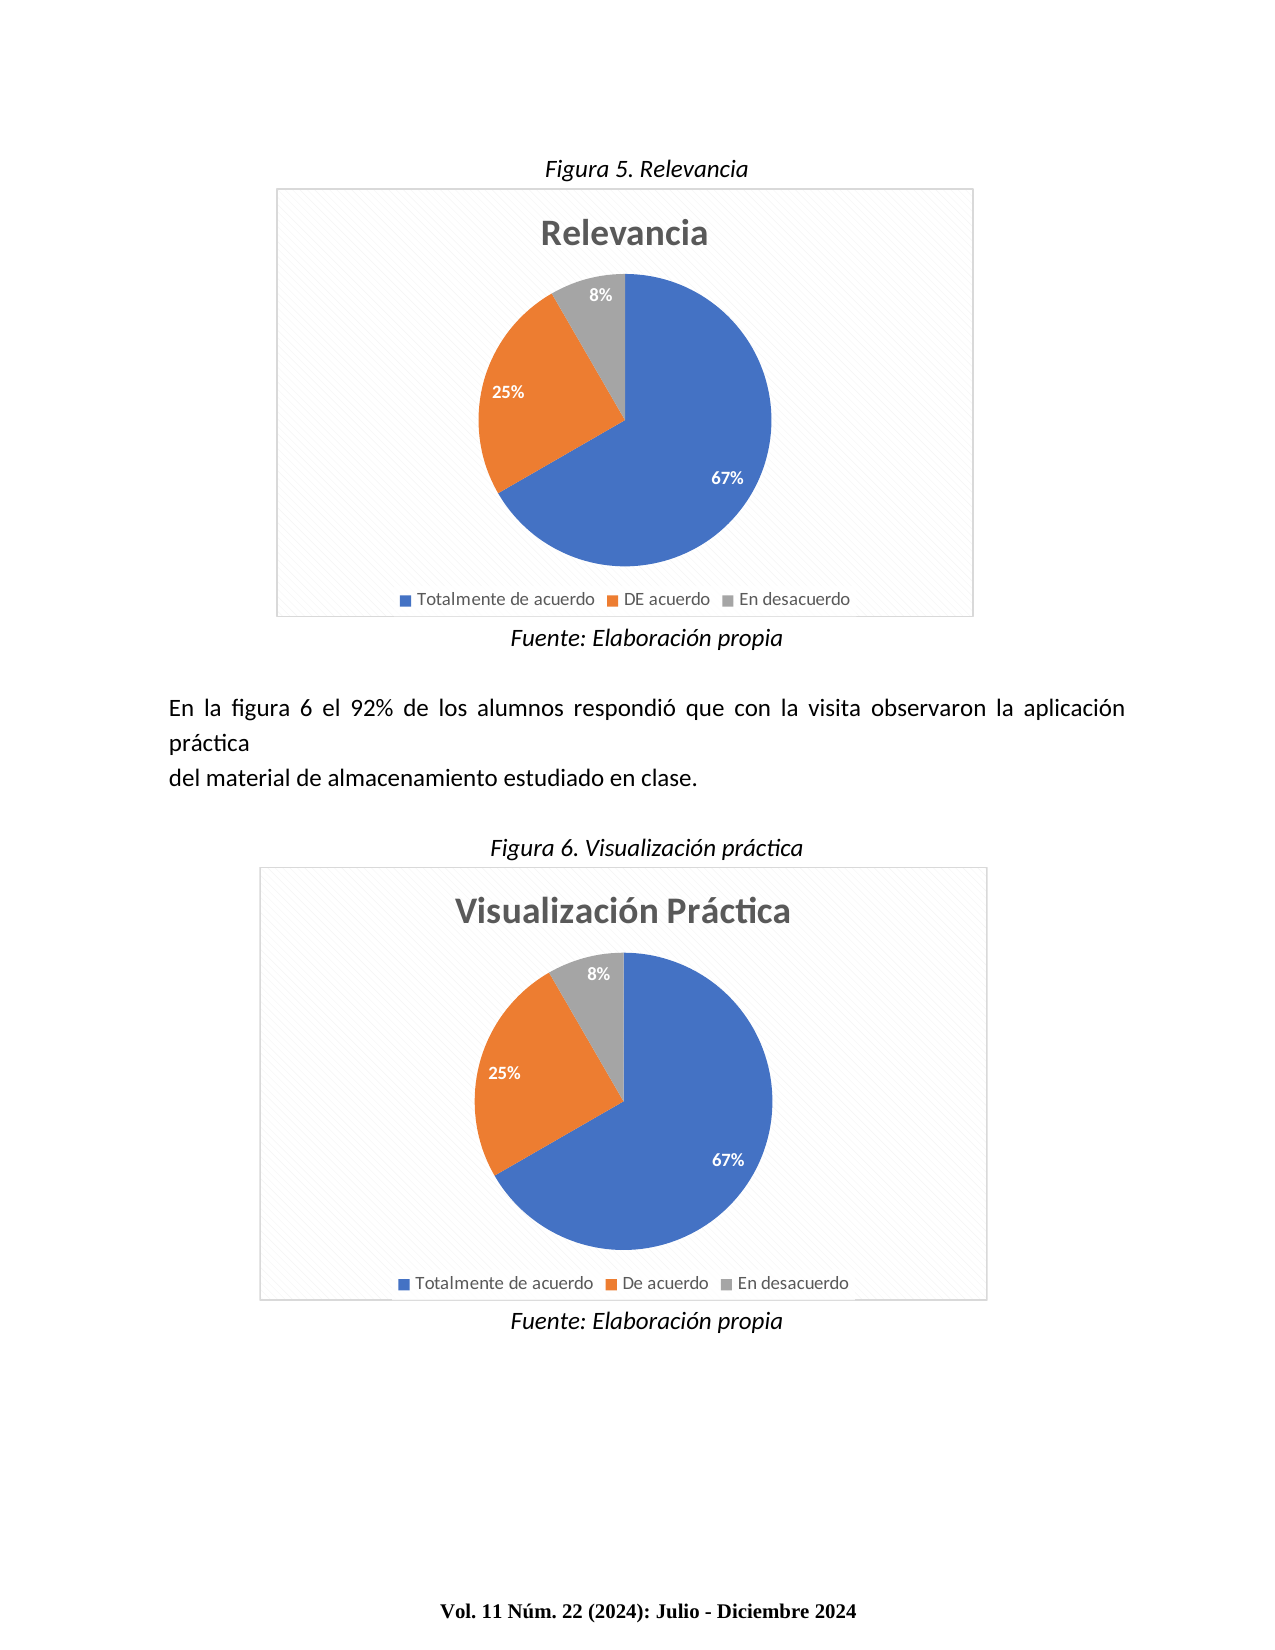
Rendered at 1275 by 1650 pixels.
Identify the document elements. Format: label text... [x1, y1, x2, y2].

text Fuente: Elaboración propia [169, 1306, 1127, 1336]
text En la figura 6 el 92% de los alumnos respondió que con la visita observaron la aplicación práctica [169, 692, 1127, 757]
text del material de almacenamiento estudiado en clase. [169, 762, 1127, 792]
text Figura 5. Relevancia [169, 153, 1127, 184]
text Figura 6. Visualización práctica [169, 832, 1127, 862]
text Fuente: Elaboración propia [169, 622, 1127, 652]
